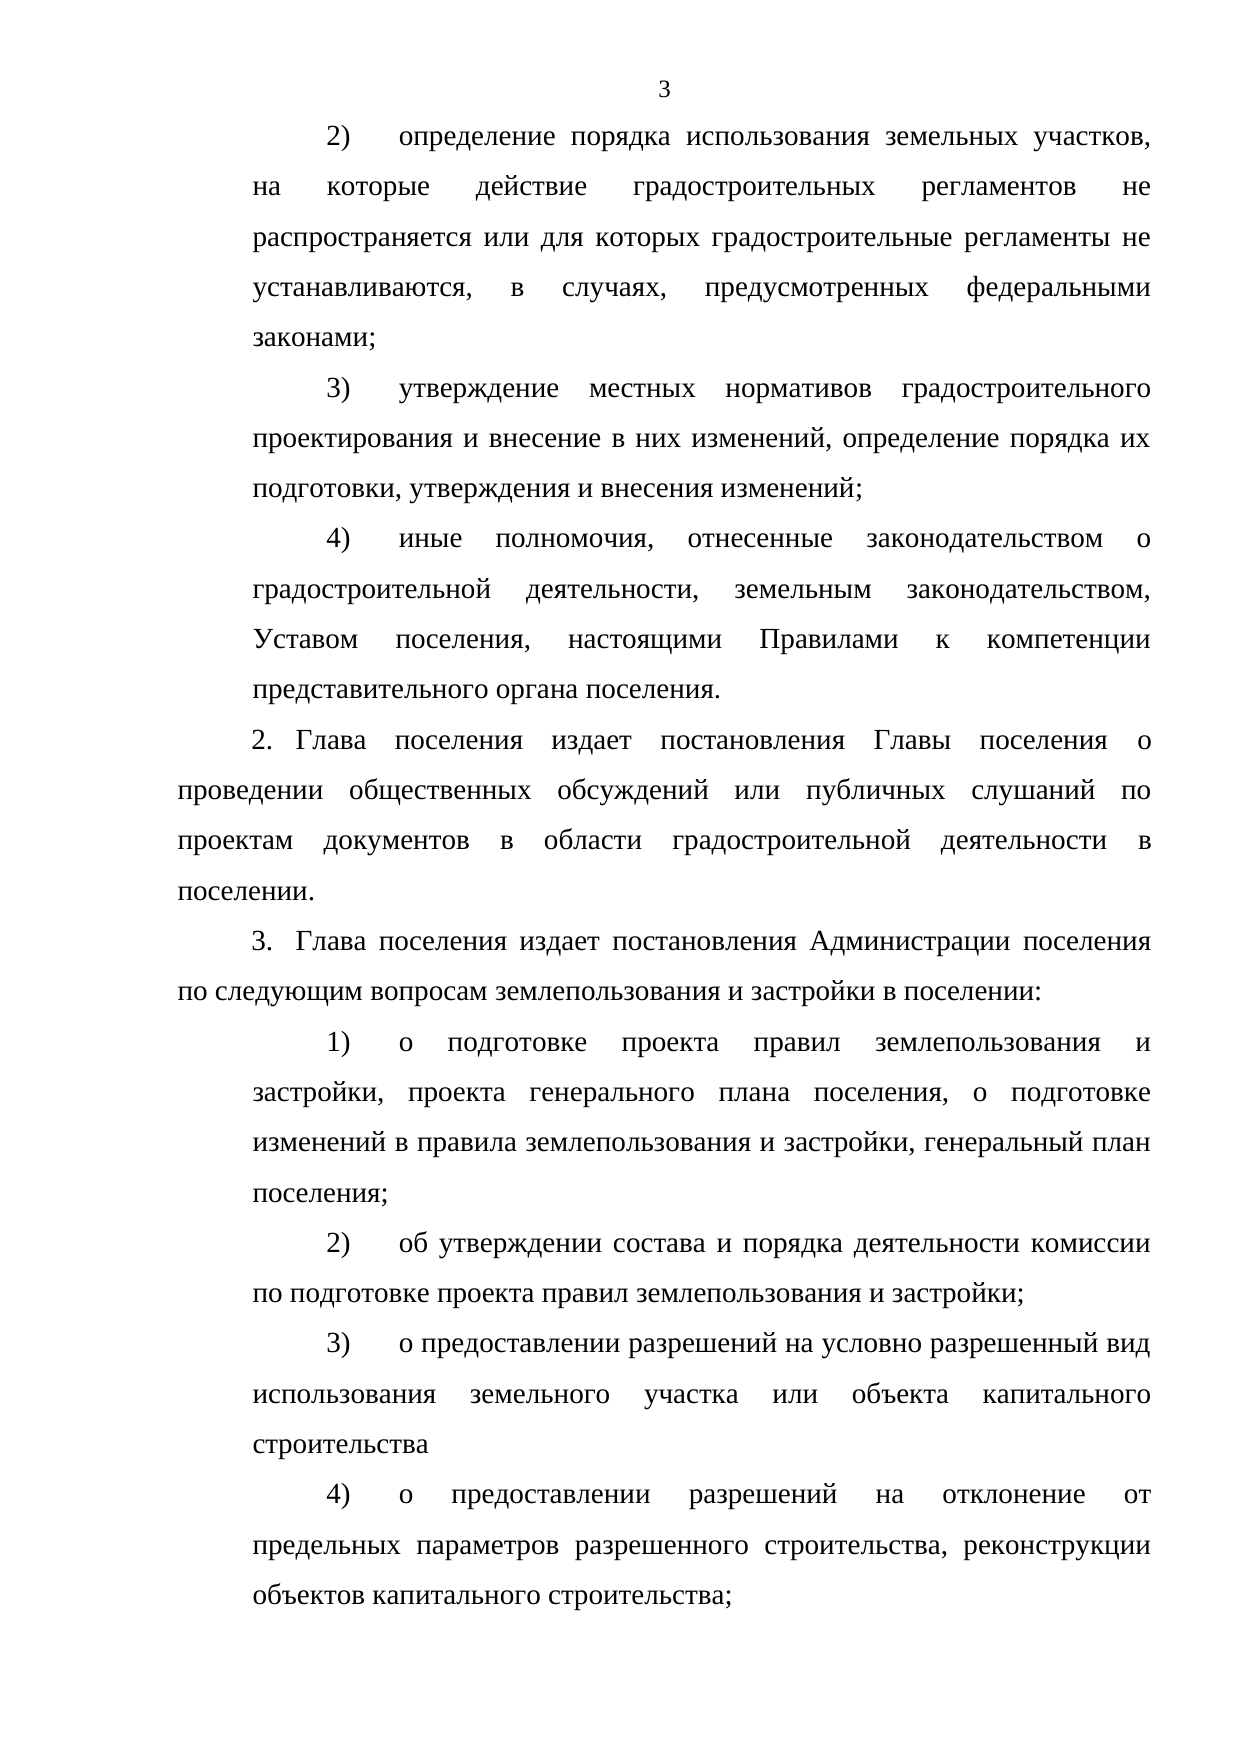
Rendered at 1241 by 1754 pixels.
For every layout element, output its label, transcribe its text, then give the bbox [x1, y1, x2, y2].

list о предоставлении разрешений на отклонение от предельных параметров разрешенного строительства, реконструкции объектов капитального строительства; [252, 1477, 1152, 1611]
list об утверждении состава и порядка деятельности комиссии по подготовке проекта правил землепользования и застройки; [252, 1225, 1152, 1309]
list утверждение местных нормативов градостроительного проектирования и внесение в них изменений, определение порядка их подготовки, утверждения и внесения изменений; [252, 370, 1152, 504]
list о предоставлении разрешений на условно разрешенный вид использования земельного участка или объекта капитального строительства; [252, 1326, 1152, 1460]
list определение порядка использования земельных участков, на которые действие градостроительных регламентов не распространяется или для которых градостроительные регламенты не устанавливаются, в случаях, предусмотренных федеральными законами; [252, 118, 1152, 353]
list Глава поселения издает постановления Главы поселения о проведении общественных обсуждений или публичных слушаний по проектам документов в области градостроительной деятельности в поселении. [177, 722, 1152, 906]
list иные полномочия, отнесенные законодательством о градостроительной деятельности, земельным законодательством, Уставом поселения, настоящими Правилами к компетенции представительного органа поселения. [252, 521, 1152, 705]
list Глава поселения издает постановления Администрации поселения по следующим вопросам землепользования и застройки в поселении: [177, 923, 1152, 1007]
list о подготовке проекта правил землепользования и застройки, проекта генерального плана поселения, о подготовке изменений в правила землепользования и застройки, генеральный план поселения; [252, 1024, 1152, 1208]
